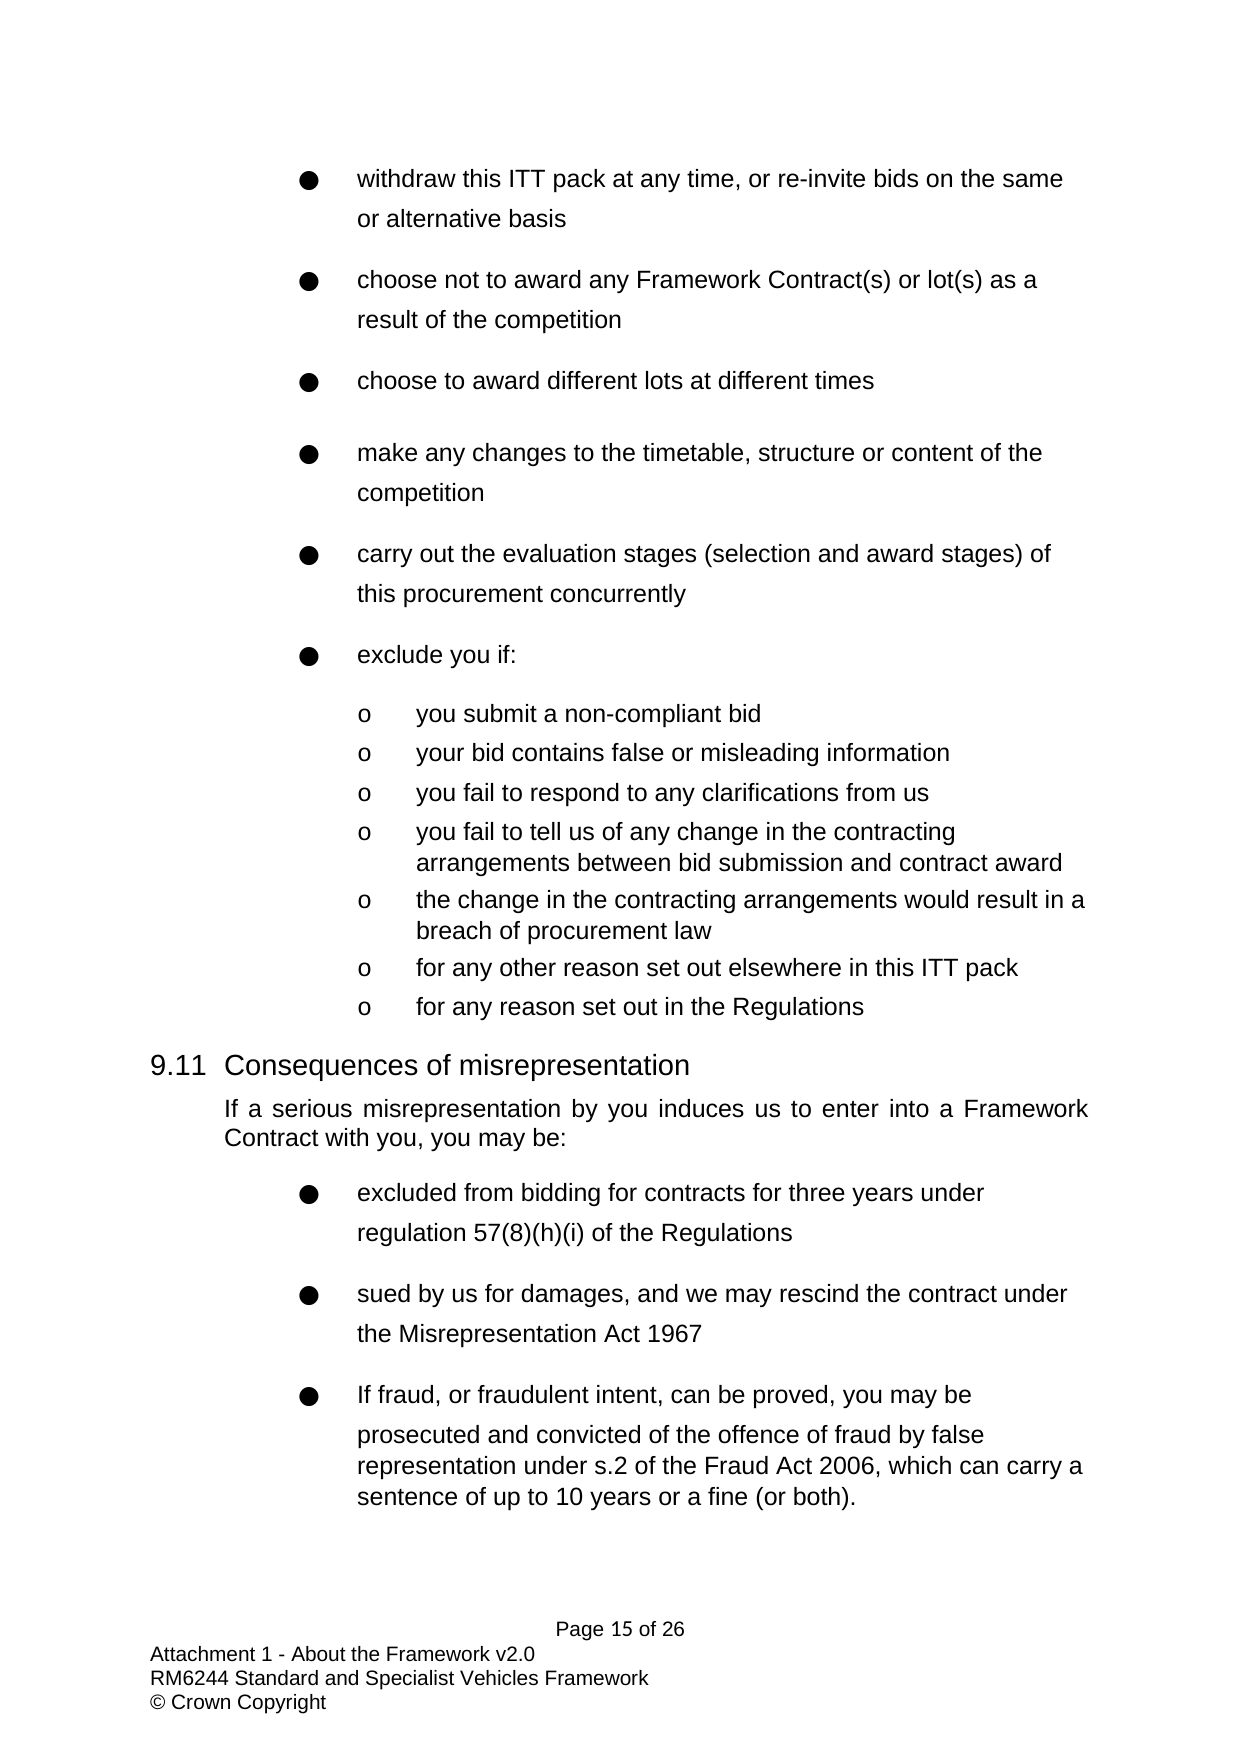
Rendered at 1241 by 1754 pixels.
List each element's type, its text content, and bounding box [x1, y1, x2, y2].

list choose to award different lots at different times [298, 352, 1090, 404]
list excluded from bidding for contracts for three years under regulation 57(8)(h)(i) of the Regulations [298, 1164, 1090, 1246]
list make any changes to the timetable, structure or content of the competition [298, 424, 1090, 507]
list your bid contains false or misleading information [357, 738, 1090, 769]
list withdraw this ITT pack at any time, or re-invite bids on the same or alternative basis [298, 150, 1090, 232]
list exclude you if: [298, 627, 1090, 678]
list for any reason set out in the Regulations [357, 992, 1090, 1023]
list for any other reason set out elsewhere in this ITT pack [357, 953, 1090, 984]
list If fraud, or fraudulent intent, can be proved, you may be prosecuted and convicted of the offence of fraud by false representation under s.2 of the Fraud Act 2006, which can carry a sentence of up to 10 years or a fine (or both). [298, 1367, 1090, 1511]
text If a serious misrepresentation by you induces us to enter into a Framework Contract with you, you may be: [224, 1094, 1090, 1152]
list you fail to tell us of any change in the contracting arrangements between bid submission and contract award [357, 817, 1090, 876]
list you submit a non-compliant bid [357, 699, 1090, 730]
list choose not to award any Framework Contract(s) or lot(s) as a result of the competition [298, 251, 1090, 333]
list Consequences of misrepresentation [150, 1048, 1090, 1082]
list you fail to respond to any clarifications from us [357, 777, 1090, 808]
list carry out the evaluation stages (selection and award stages) of this procurement concurrently [298, 526, 1090, 608]
list sued by us for damages, and we may rescind the contract under the Misrepresentation Act 1967 [298, 1265, 1090, 1348]
list the change in the contracting arrangements would result in a breach of procurement law [357, 885, 1090, 944]
